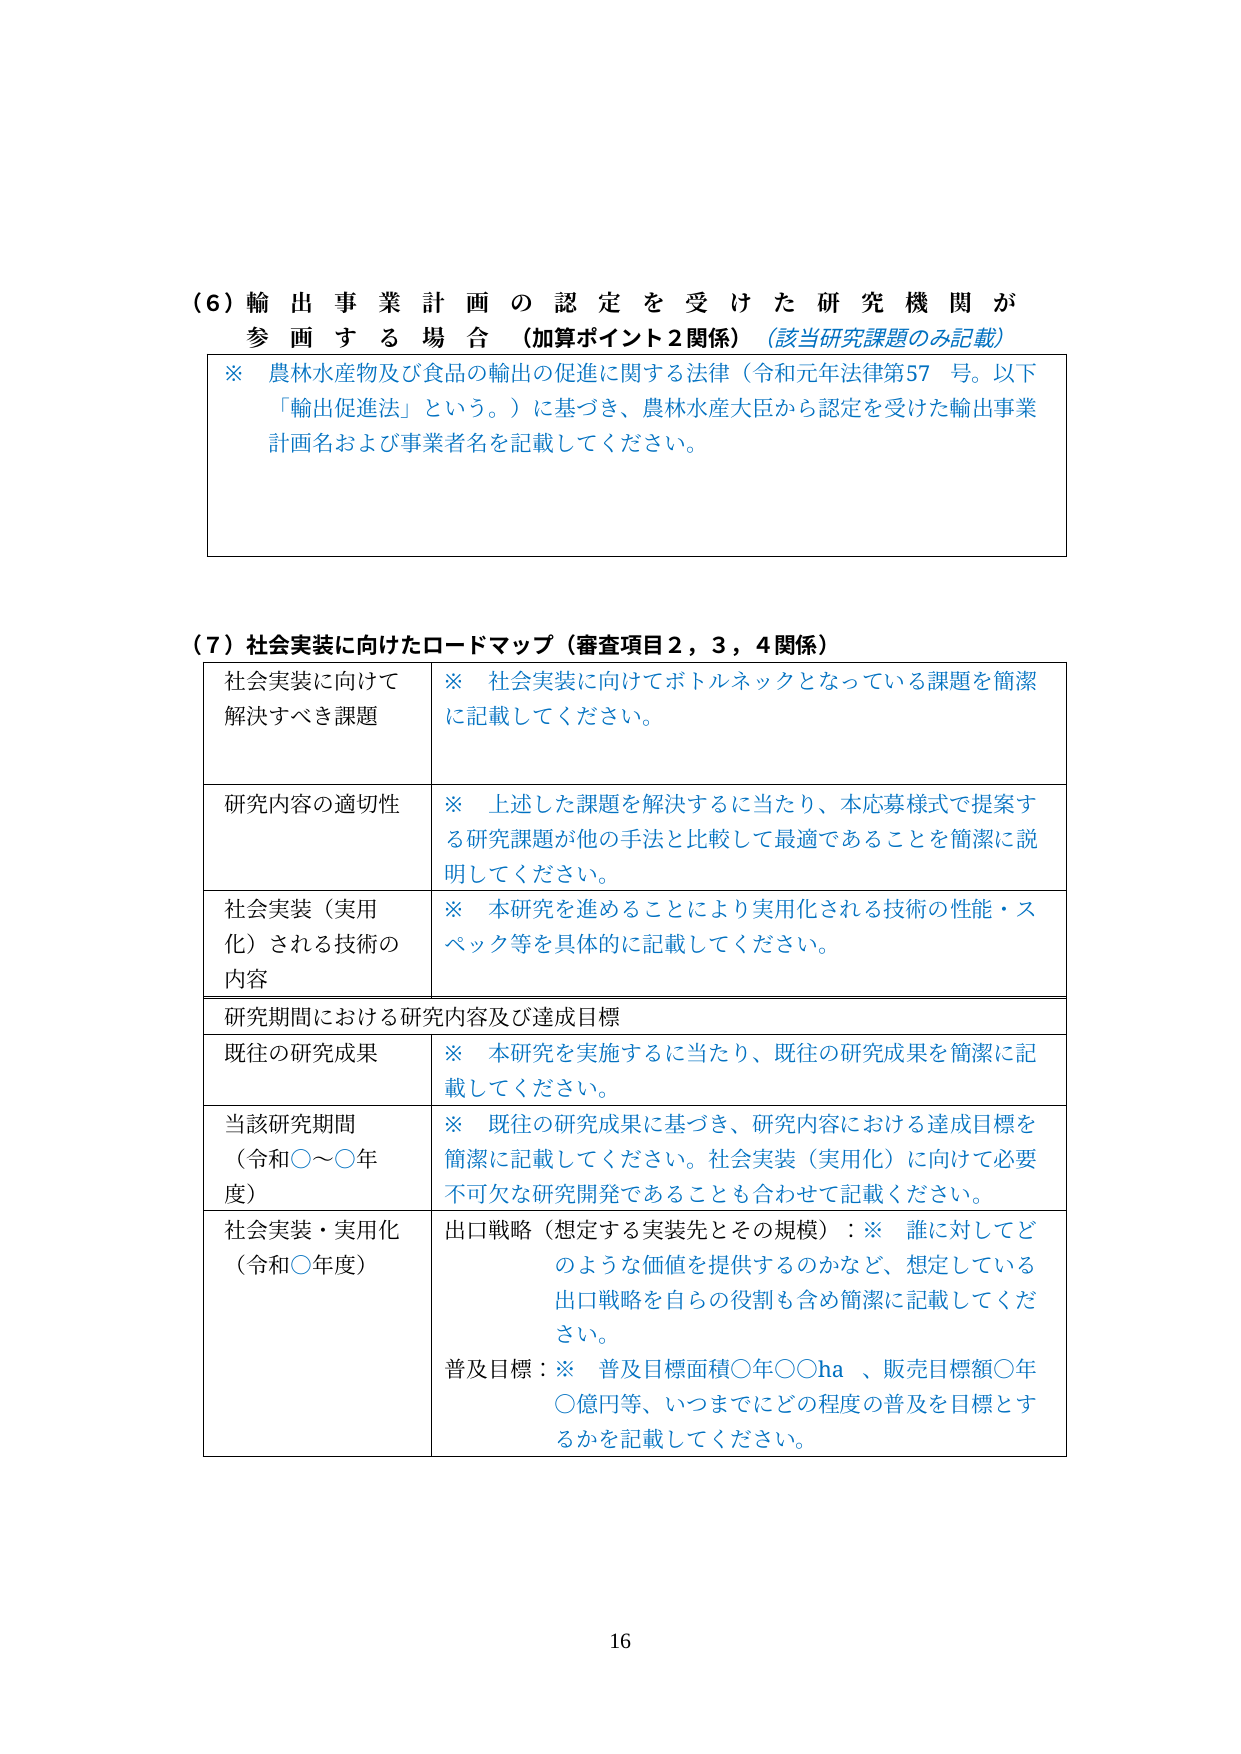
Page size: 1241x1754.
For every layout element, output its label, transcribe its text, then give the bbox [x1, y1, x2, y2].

table_cell 研究期間における研究内容及び達成目標 [204, 999, 1066, 1034]
table_header 社会実装に向けて 解決すべき課題 [204, 663, 431, 784]
text （７）社会実装に向けたロードマップ（審査項目２，３，４関係） [181, 627, 1060, 662]
text （６）輸出事業計画の認定を受けた研究機関が参画する場合（加算ポイント２関係）（該当研究課題のみ記載） [181, 284, 1060, 353]
table_cell 社会実装・実用化 （令和○年度） [204, 1211, 431, 1456]
table_cell 社会実装（実用化）される技術の内容 [204, 891, 431, 996]
table_cell 既往の研究成果 [204, 1035, 431, 1104]
table_cell 出口戦略（想定する実装先とその規模）：※ 誰に対してどのような価値を提供するのかなど、想定している出口戦略を自らの役割も含め簡潔に記載してください。 普及目標：※ 普及目標面積○年○○ha、販売目標額○年○億円等、いつまでにどの程度の普及を目標とするかを記載してください。 [432, 1211, 1066, 1456]
table_cell ※ 上述した課題を解決するに当たり、本応募様式で提案する研究課題が他の手法と比較して最適であることを簡潔に説明してください。 [432, 785, 1066, 890]
table_cell ※ 既往の研究成果に基づき、研究内容における達成目標を簡潔に記載してください。社会実装（実用化）に向けて必要不可欠な研究開発であることも合わせて記載ください。 [432, 1106, 1066, 1210]
table_cell 当該研究期間 （令和○～○年度） [204, 1106, 431, 1210]
table_header ※ 農林水産物及び食品の輸出の促進に関する法律（令和元年法律第57号。以下「輸出促進法」という。）に基づき、農林水産大臣から認定を受けた輸出事業計画名および事業者名を記載してください。 [208, 355, 1066, 556]
table_header ※ 社会実装に向けてボトルネックとなっている課題を簡潔に記載してください。 [432, 663, 1066, 784]
table_cell ※ 本研究を実施するに当たり、既往の研究成果を簡潔に記載してください。 [432, 1035, 1066, 1104]
table_cell 研究内容の適切性 [204, 785, 431, 890]
table_cell ※ 本研究を進めることにより実用化される技術の性能・スペック等を具体的に記載してください。 [432, 891, 1066, 996]
